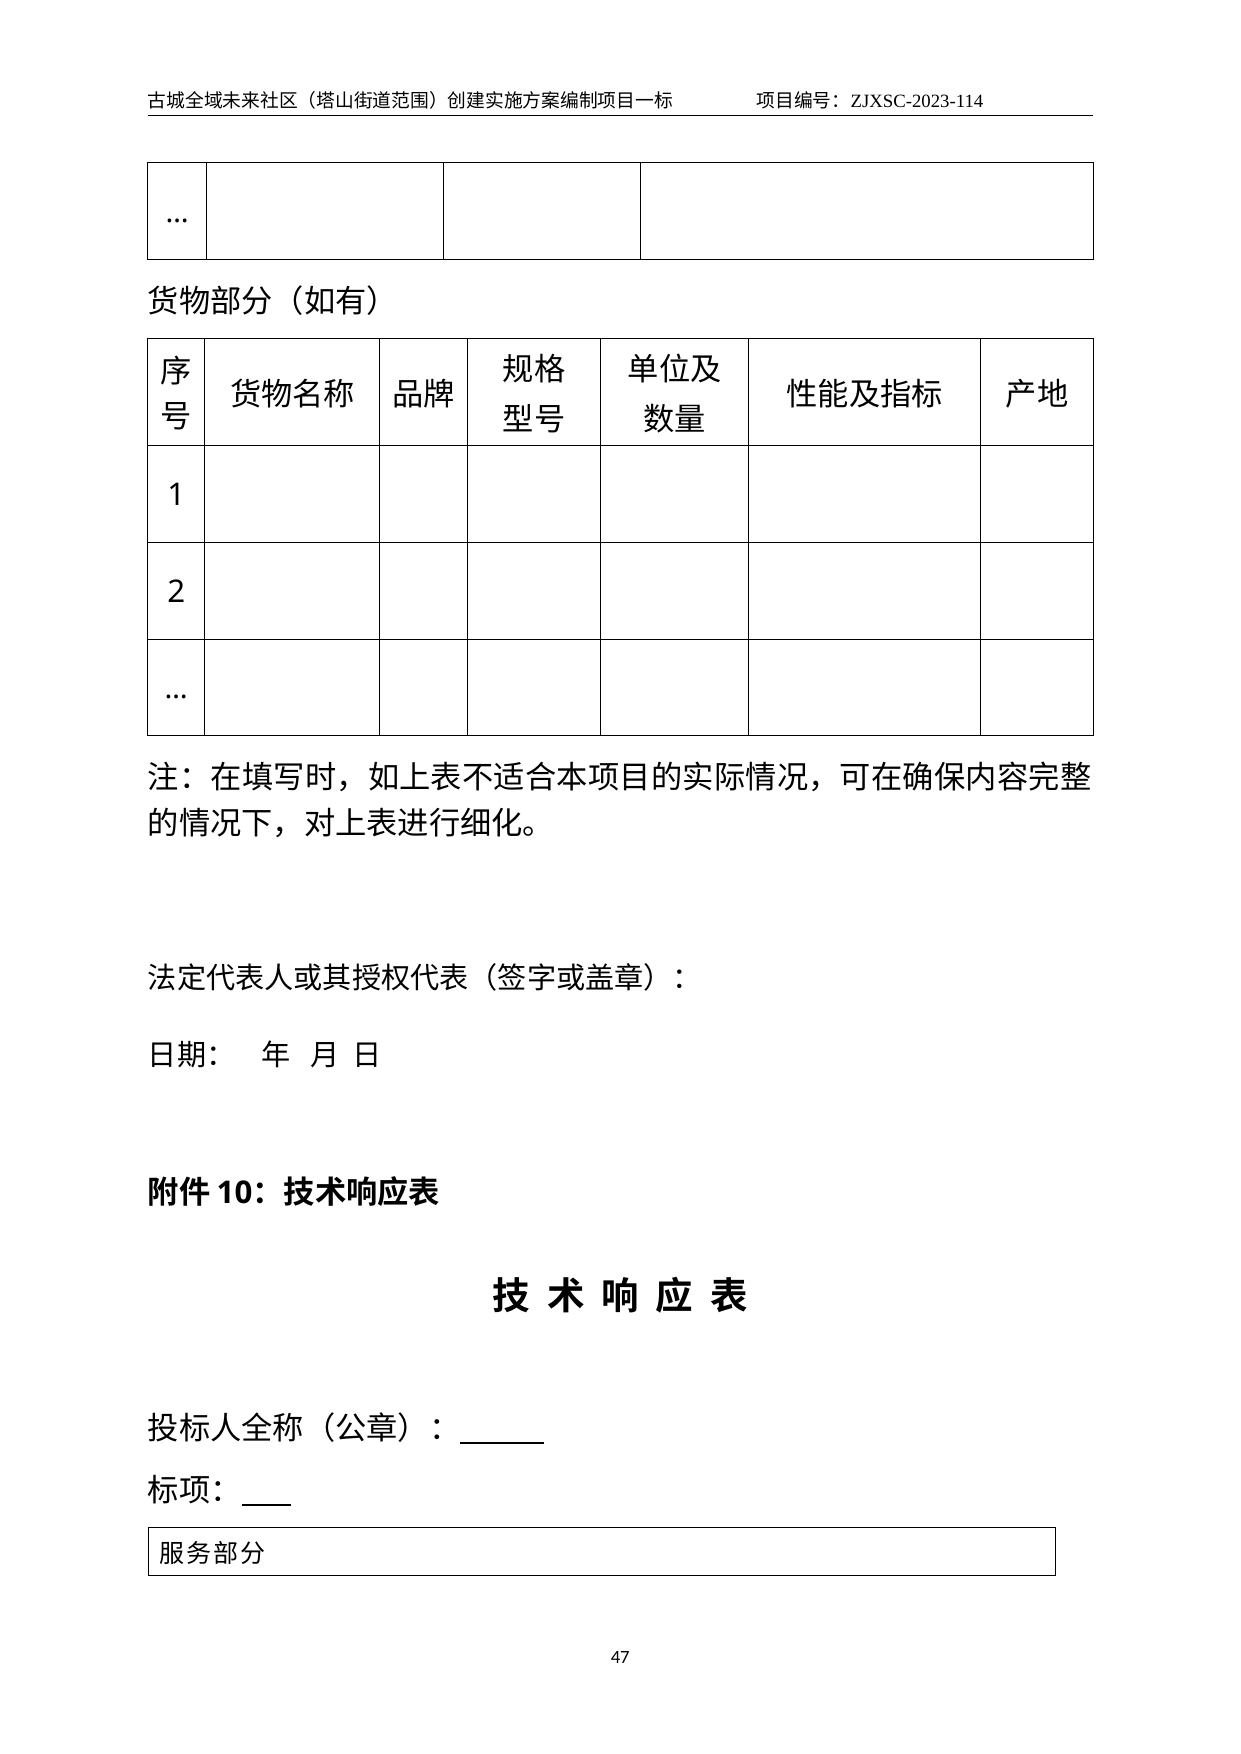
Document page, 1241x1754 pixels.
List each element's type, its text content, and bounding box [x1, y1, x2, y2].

table_cell [468, 543, 600, 638]
table_cell [380, 446, 467, 542]
table_header 规格 型号 [468, 339, 600, 445]
table_cell [601, 640, 748, 735]
text 标项： [148, 1465, 1093, 1511]
table_cell … [148, 163, 206, 259]
table_header 品牌 [380, 339, 467, 445]
table_header 序号 [148, 339, 204, 445]
table_header 产地 [981, 339, 1093, 445]
table_cell 2 [148, 543, 204, 638]
table_cell [380, 640, 467, 735]
table_cell 1 [148, 446, 204, 542]
table_cell [380, 543, 467, 638]
text 投标人全称（公章）： [148, 1403, 1093, 1449]
table_cell [468, 446, 600, 542]
text 附件10：技术响应表 [148, 1167, 1093, 1213]
text 日期： 年 月 日 [148, 1031, 1093, 1073]
table_cell [207, 163, 443, 259]
text 货物部分（如有） [148, 276, 1093, 321]
table_cell … [148, 640, 204, 735]
table_cell [981, 543, 1093, 638]
table_cell [641, 163, 1093, 259]
table_cell [205, 640, 379, 735]
table_cell [444, 163, 640, 259]
table_header 单位及 数量 [601, 339, 748, 445]
table_cell [749, 640, 980, 735]
text 法定代表人或其授权代表（签字或盖章）： [148, 954, 1093, 997]
table_header 货物名称 [205, 339, 379, 445]
table_cell [601, 543, 748, 638]
table_cell [749, 446, 980, 542]
table_cell [981, 446, 1093, 542]
table_header 服务部分 [149, 1528, 1055, 1575]
table_header 性能及指标 [749, 339, 980, 445]
table_cell [468, 640, 600, 735]
table_cell [749, 543, 980, 638]
table_cell [205, 446, 379, 542]
table_cell [981, 640, 1093, 735]
table_cell [601, 446, 748, 542]
text 注：在填写时，如上表不适合本项目的实际情况，可在确保内容完整的情况下，对上表进行细化。 [148, 753, 1093, 843]
text 技 术 响 应 表 [148, 1266, 1093, 1320]
table_cell [205, 543, 379, 638]
